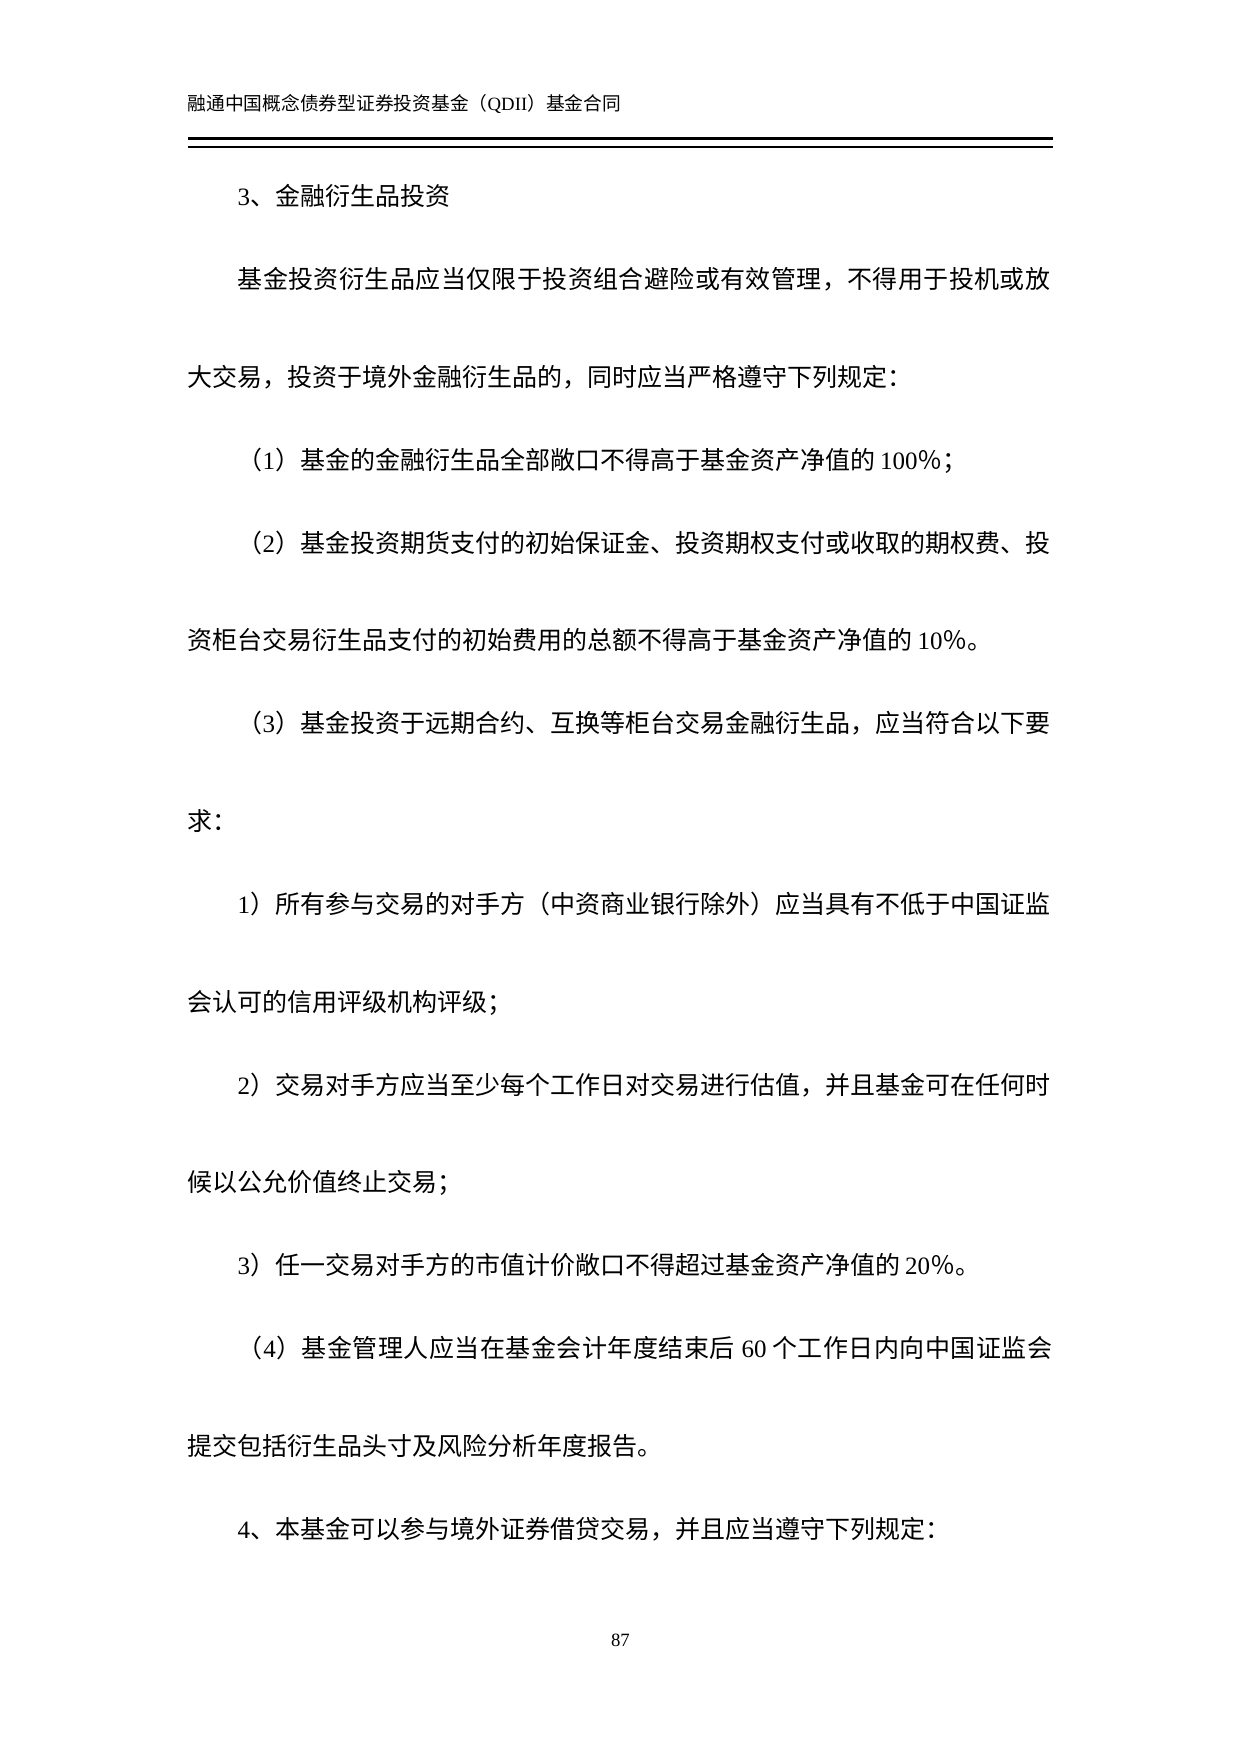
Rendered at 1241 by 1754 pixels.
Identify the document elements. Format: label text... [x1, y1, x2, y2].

text 2）交易对手方应当至少每个工作日对交易进行估值，并且基金可在任何时候以公允价值终止交易； [187, 1051, 1053, 1213]
text （1）基金的金融衍生品全部敞口不得高于基金资产净值的100％； [187, 426, 1053, 491]
text 1）所有参与交易的对手方（中资商业银行除外）应当具有不低于中国证监会认可的信用评级机构评级； [187, 870, 1053, 1033]
text （3）基金投资于远期合约、互换等柜台交易金融衍生品，应当符合以下要求： [187, 689, 1053, 852]
text （2）基金投资期货支付的初始保证金、投资期权支付或收取的期权费、投资柜台交易衍生品支付的初始费用的总额不得高于基金资产净值的10％。 [187, 509, 1053, 671]
text 基金投资衍生品应当仅限于投资组合避险或有效管理，不得用于投机或放大交易，投资于境外金融衍生品的，同时应当严格遵守下列规定： [187, 245, 1053, 408]
text （4）基金管理人应当在基金会计年度结束后60个工作日内向中国证监会提交包括衍生品头寸及风险分析年度报告。 [187, 1314, 1053, 1477]
text 4、本基金可以参与境外证券借贷交易，并且应当遵守下列规定： [187, 1495, 1053, 1560]
text 3）任一交易对手方的市值计价敞口不得超过基金资产净值的20％。 [187, 1231, 1053, 1296]
text 3、金融衍生品投资 [187, 162, 1053, 227]
